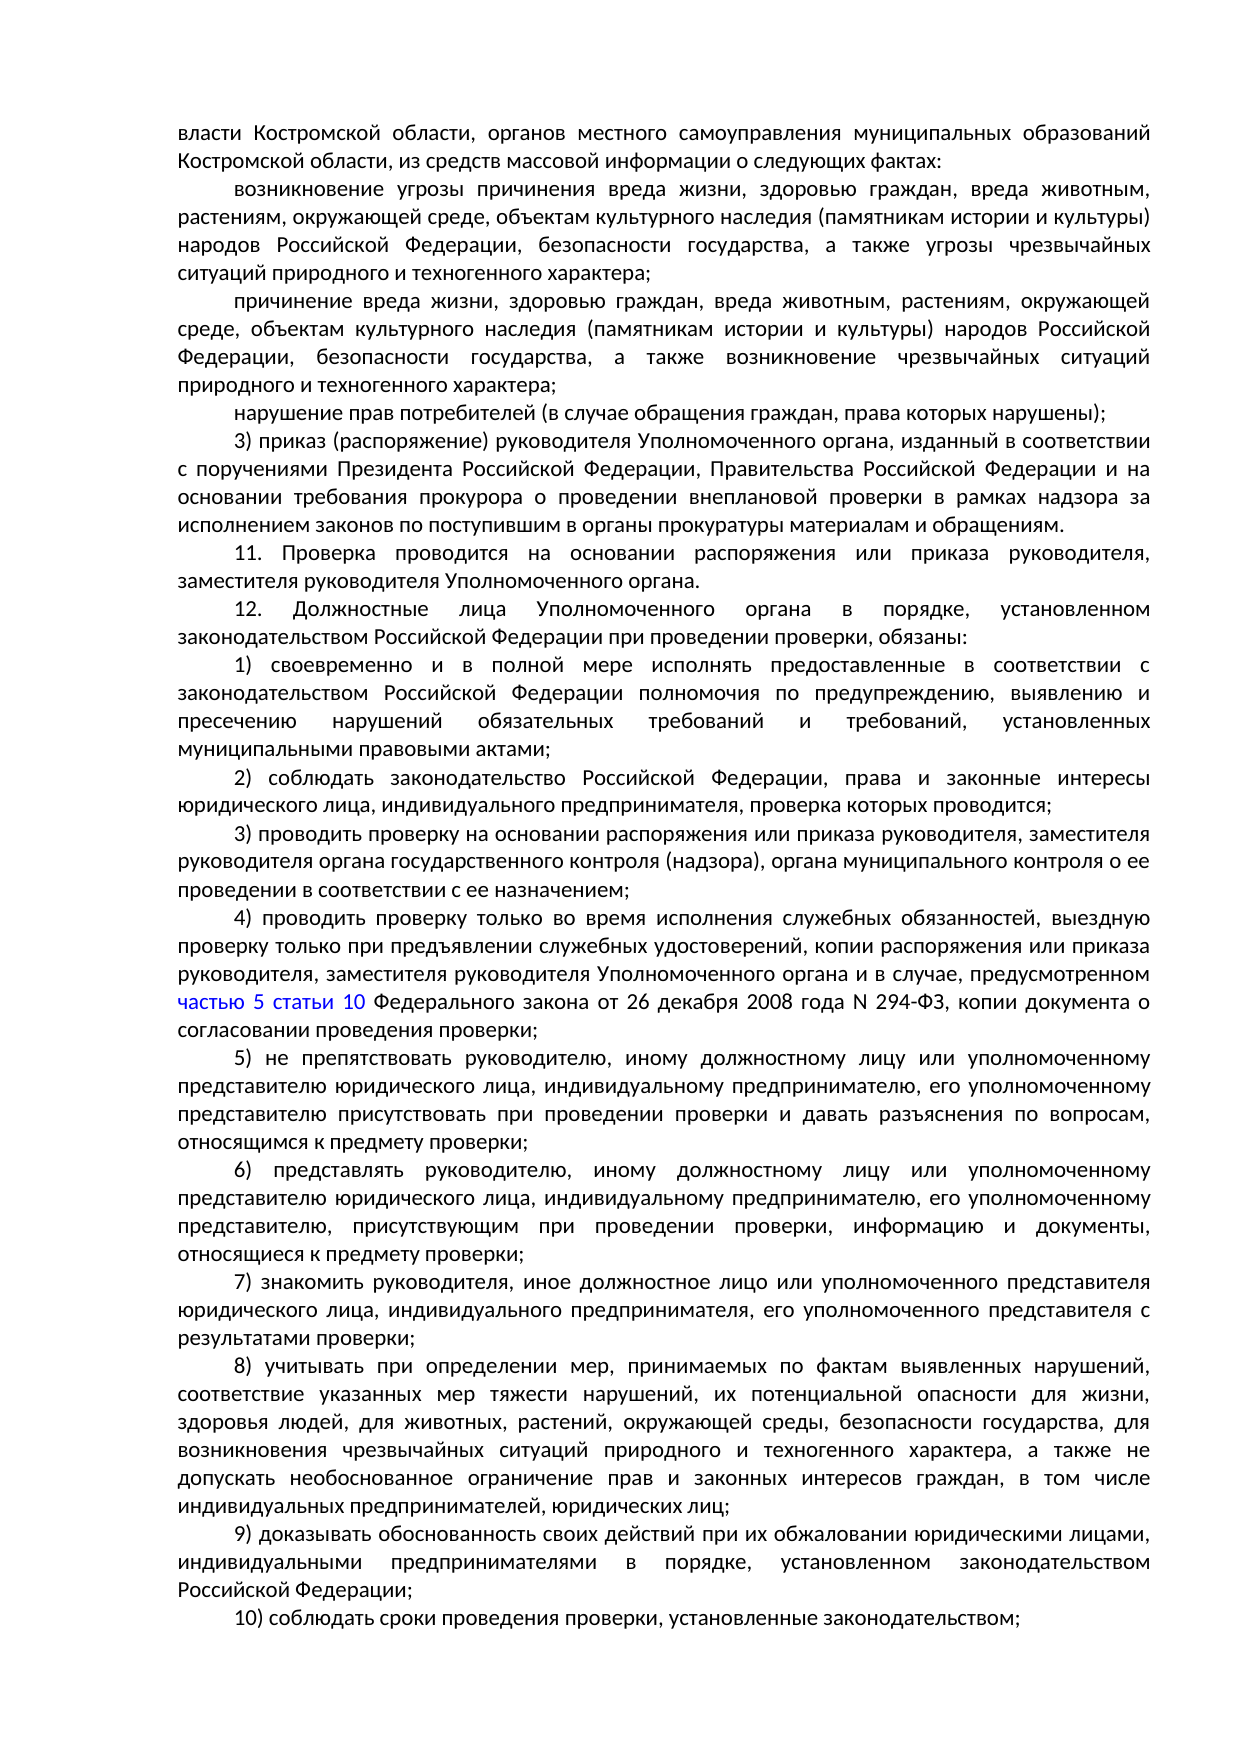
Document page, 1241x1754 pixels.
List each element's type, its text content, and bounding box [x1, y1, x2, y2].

text 6) представлять руководителю, иному должностному лицу или уполномоченному представителю юридического лица, индивидуальному предпринимателю, его уполномоченному представителю, присутствующим при проведении проверки, информацию и документы, относящиеся к предмету проверки; [177, 1155, 1152, 1267]
text 9) доказывать обоснованность своих действий при их обжаловании юридическими лицами, индивидуальными предпринимателями в порядке, установленном законодательством Российской Федерации; [177, 1519, 1152, 1603]
text 5) не препятствовать руководителю, иному должностному лицу или уполномоченному представителю юридического лица, индивидуальному предпринимателю, его уполномоченному представителю присутствовать при проведении проверки и давать разъяснения по вопросам, относящимся к предмету проверки; [177, 1043, 1152, 1155]
text 12. Должностные лица Уполномоченного органа в порядке, установленном законодательством Российской Федерации при проведении проверки, обязаны: [177, 594, 1152, 651]
text 7) знакомить руководителя, иное должностное лицо или уполномоченного представителя юридического лица, индивидуального предпринимателя, его уполномоченного представителя с результатами проверки; [177, 1267, 1152, 1351]
text 3) приказ (распоряжение) руководителя Уполномоченного органа, изданный в соответствии с поручениями Президента Российской Федерации, Правительства Российской Федерации и на основании требования прокурора о проведении внеплановой проверки в рамках надзора за исполнением законов по поступившим в органы прокуратуры материалам и обращениям. [177, 426, 1152, 538]
text 10) соблюдать сроки проведения проверки, установленные законодательством; [177, 1603, 1152, 1631]
text 8) учитывать при определении мер, принимаемых по фактам выявленных нарушений, соответствие указанных мер тяжести нарушений, их потенциальной опасности для жизни, здоровья людей, для животных, растений, окружающей среды, безопасности государства, для возникновения чрезвычайных ситуаций природного и техногенного характера, а также не допускать необоснованное ограничение прав и законных интересов граждан, в том числе индивидуальных предпринимателей, юридических лиц; [177, 1351, 1152, 1519]
text 2) соблюдать законодательство Российской Федерации, права и законные интересы юридического лица, индивидуального предпринимателя, проверка которых проводится; [177, 763, 1152, 819]
text 4) проводить проверку только во время исполнения служебных обязанностей, выездную проверку только при предъявлении служебных удостоверений, копии распоряжения или приказа руководителя, заместителя руководителя Уполномоченного органа и в случае, предусмотренном частью 5 статьи 10 Федерального закона от 26 декабря 2008 года N 294-ФЗ, копии документа о согласовании проведения проверки; [177, 903, 1152, 1043]
text 11. Проверка проводится на основании распоряжения или приказа руководителя, заместителя руководителя Уполномоченного органа. [177, 538, 1152, 594]
text возникновение угрозы причинения вреда жизни, здоровью граждан, вреда животным, растениям, окружающей среде, объектам культурного наследия (памятникам истории и культуры) народов Российской Федерации, безопасности государства, а также угрозы чрезвычайных ситуаций природного и техногенного характера; [177, 174, 1152, 286]
text 3) проводить проверку на основании распоряжения или приказа руководителя, заместителя руководителя органа государственного контроля (надзора), органа муниципального контроля о ее проведении в соответствии с ее назначением; [177, 819, 1152, 903]
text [177, 118, 1152, 174]
text 1) своевременно и в полной мере исполнять предоставленные в соответствии с законодательством Российской Федерации полномочия по предупреждению, выявлению и пресечению нарушений обязательных требований и требований, установленных муниципальными правовыми актами; [177, 651, 1152, 763]
text причинение вреда жизни, здоровью граждан, вреда животным, растениям, окружающей среде, объектам культурного наследия (памятникам истории и культуры) народов Российской Федерации, безопасности государства, а также возникновение чрезвычайных ситуаций природного и техногенного характера; [177, 286, 1152, 398]
text нарушение прав потребителей (в случае обращения граждан, права которых нарушены); [177, 398, 1152, 426]
